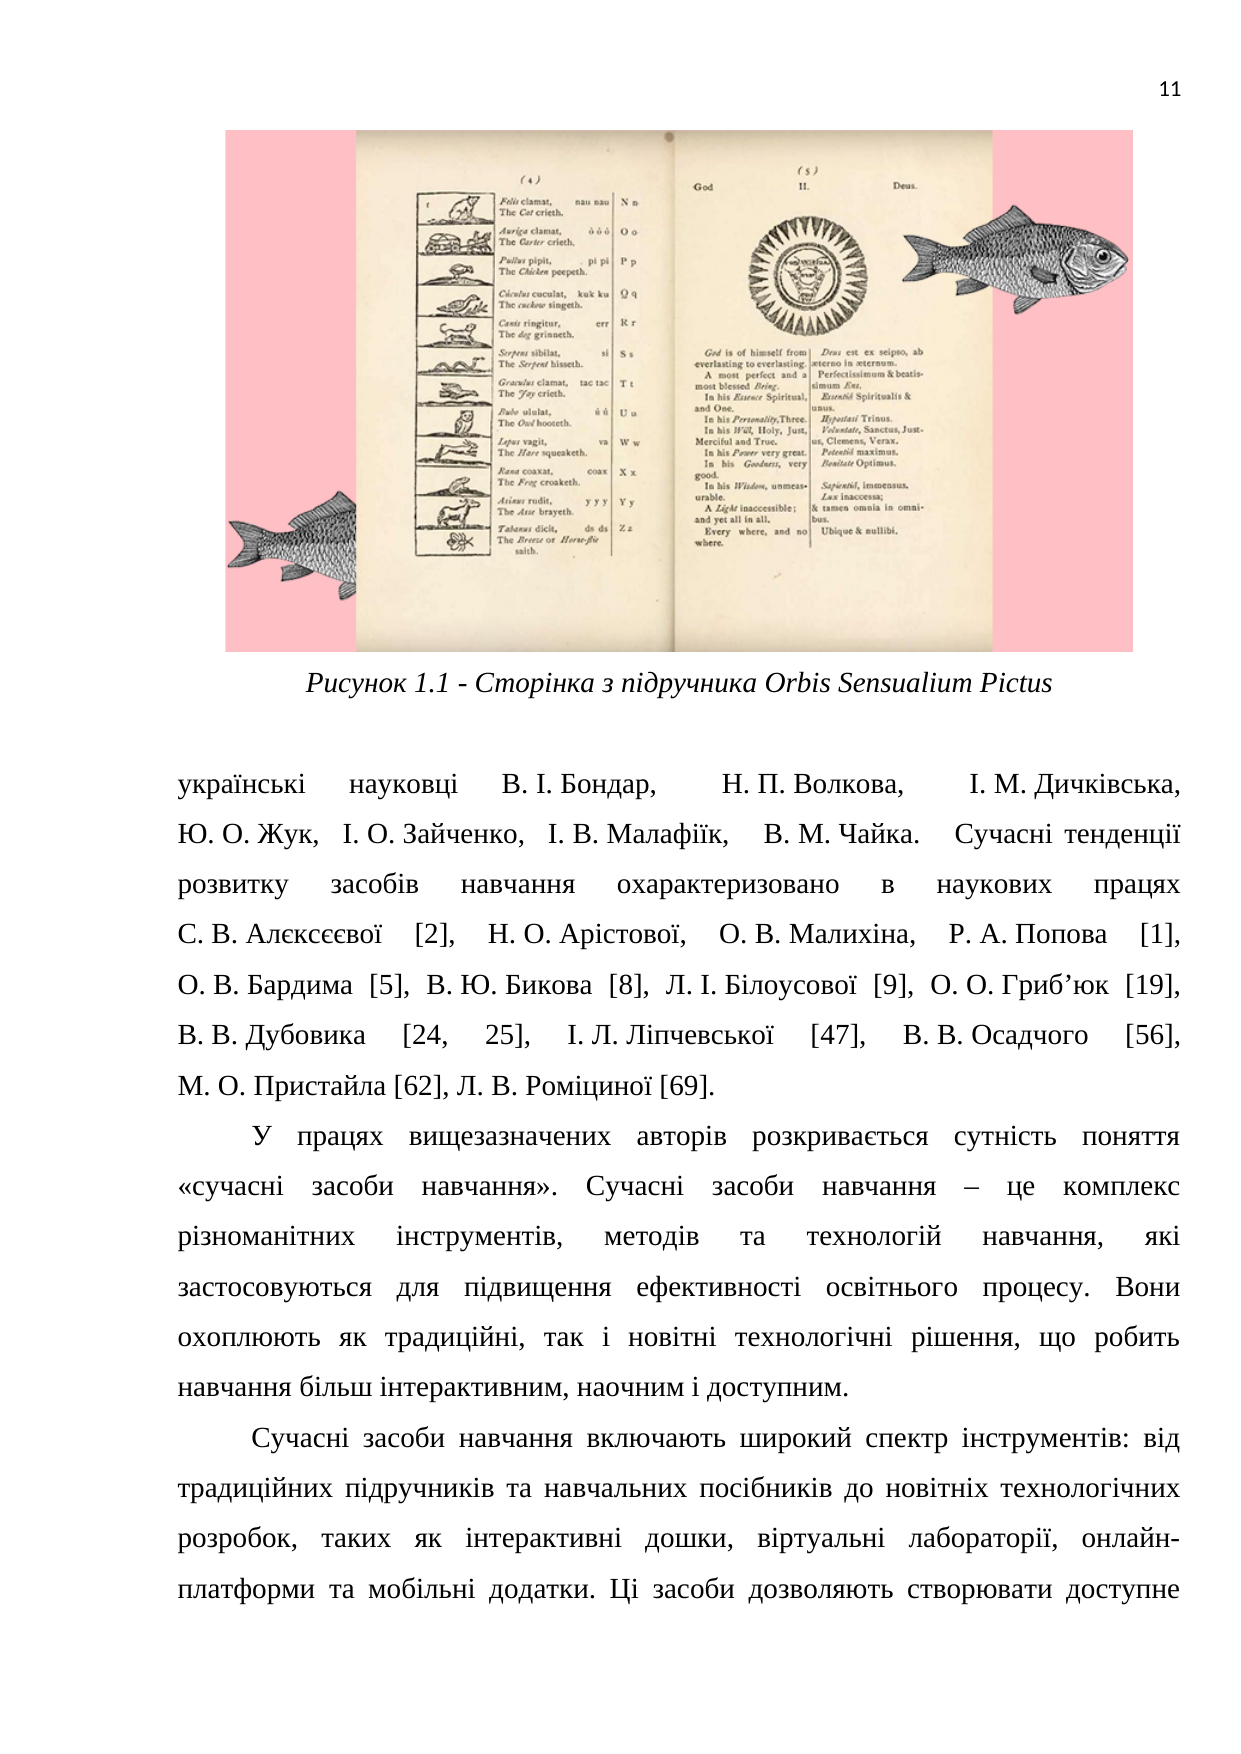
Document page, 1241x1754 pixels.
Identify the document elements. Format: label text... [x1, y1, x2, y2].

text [177, 1420, 1181, 1604]
text Рисунок 1.1 - Сторінка з підручника Orbis Sensualium Pictus [177, 665, 1181, 699]
picture [225, 130, 1133, 652]
text У працях вищезазначених авторів розкривається сутність поняття «сучасні засоби навчання». Сучасні засоби навчання – це комплекс різноманітних інструментів, методів та технологій навчання, які застосовуються для підвищення ефективності освітнього процесу. Вони охоплюють як традиційні, так і новітні технологічні рішення, що робить навчання більш інтерактивним, наочним і доступним. [177, 1118, 1181, 1403]
text українські науковці В. І. Бондар, Н. П. Волкова, І. М. Дичківська, Ю. О. Жук, І. О. Зайченко, І. В. Малафіїк, В. М. Чайка. Сучасні тенденції розвитку засобів навчання охарактеризовано в наукових працях С. В. Алєксєєвої [2], Н. О. Арістової, О. В. Малихіна, Р. А. Попова [1], О. В. Бардима [5], В. Ю. Бикова [8], Л. І. Білоусової [9], О. О. Гриб’юк [19], В. В. Дубовика [24, 25], І. Л. Ліпчевської [47], В. В. Осадчого [56], М. О. Пристайла [62], Л. В. Роміциної [69]. [177, 766, 1181, 1101]
